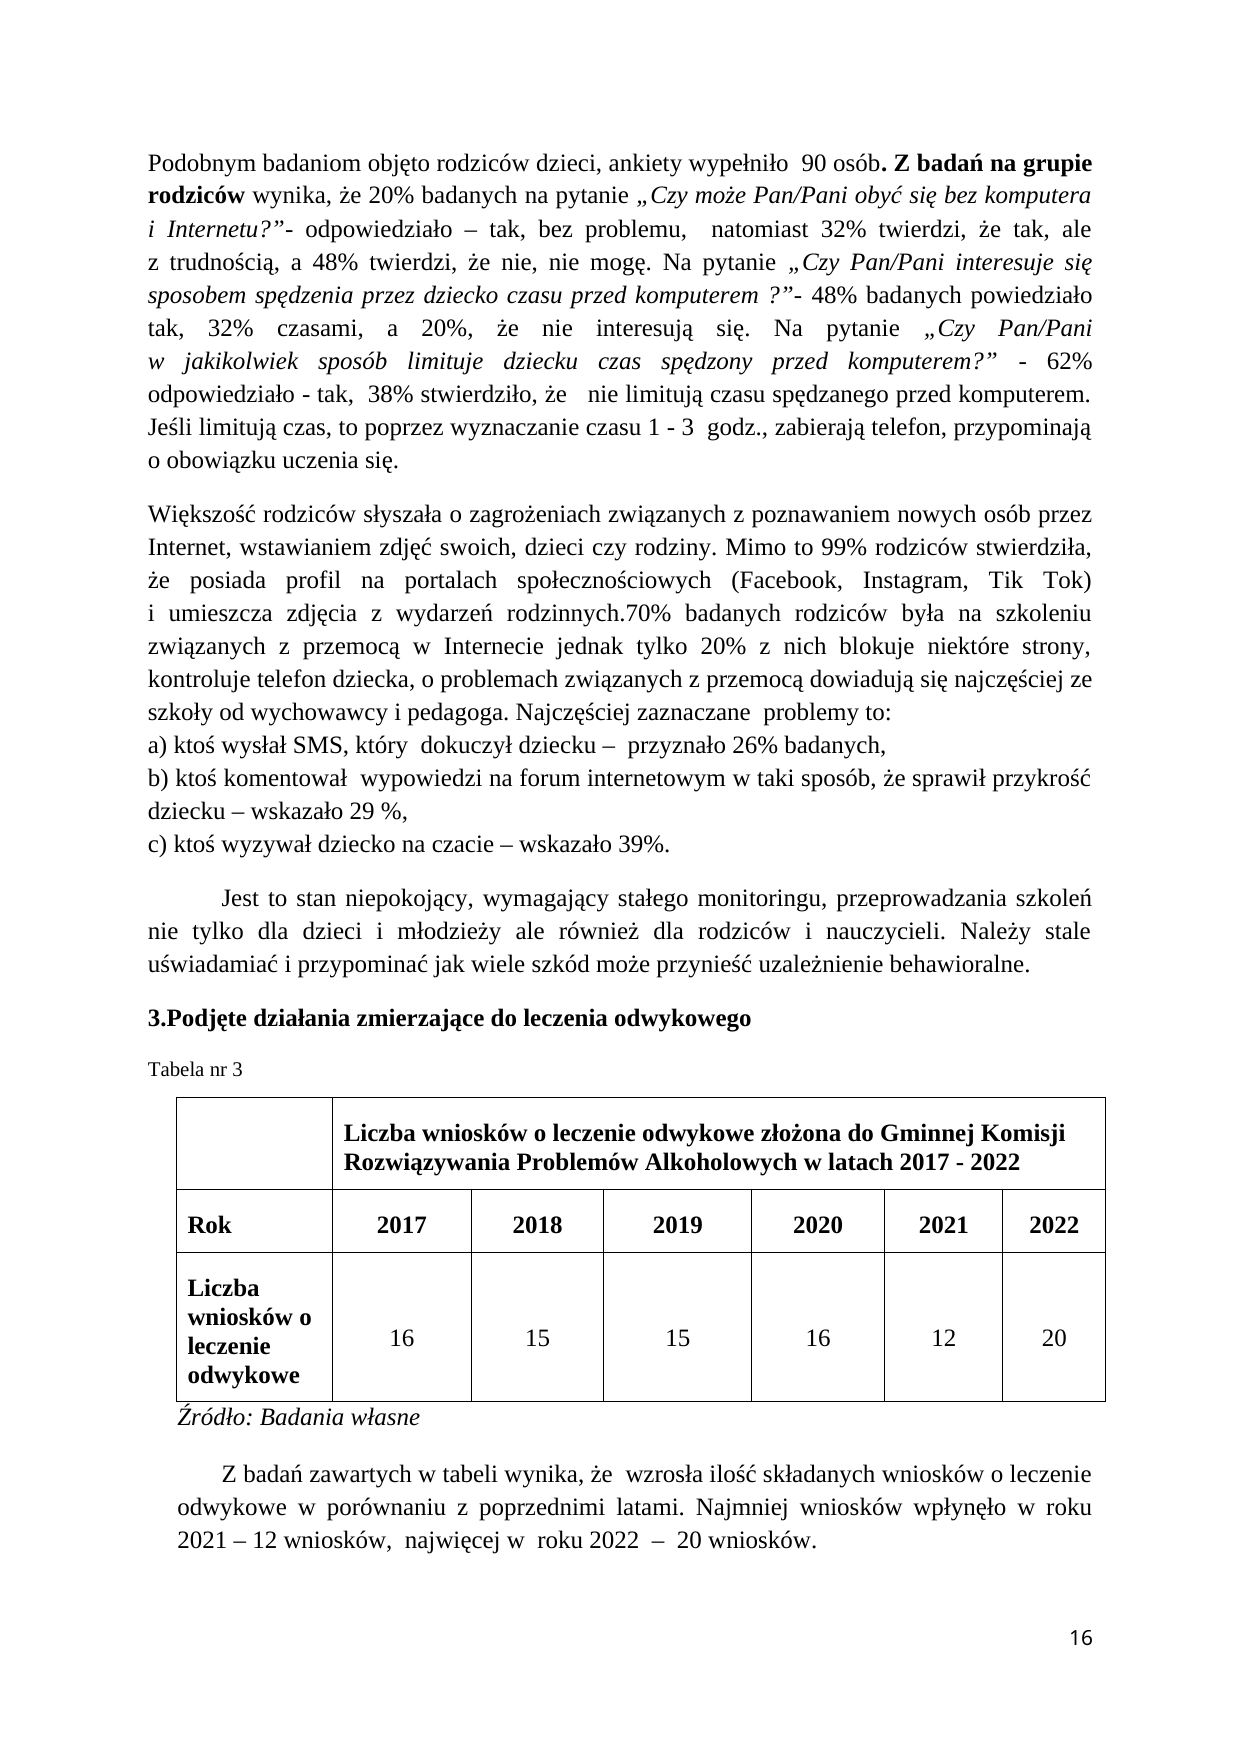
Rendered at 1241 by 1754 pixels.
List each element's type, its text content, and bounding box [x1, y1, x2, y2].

table_cell 16 [333, 1253, 471, 1401]
table_cell 16 [752, 1253, 884, 1401]
table_cell 2018 [472, 1190, 603, 1252]
text b) ktoś komentował wypowiedzi na forum internetowym w taki sposób, że sprawił przykrość dziecku – wskazało 29 %, [148, 763, 1093, 824]
table_cell 2022 [1003, 1190, 1105, 1252]
text 3.Podjęte działania zmierzające do leczenia odwykowego [148, 1003, 1093, 1031]
table_cell 12 [885, 1253, 1002, 1401]
table_cell Rok [177, 1190, 332, 1252]
table_cell 2020 [752, 1190, 884, 1252]
table_cell 2017 [333, 1190, 471, 1252]
table_cell 2019 [604, 1190, 751, 1252]
text Większość rodziców słyszała o zagrożeniach związanych z poznawaniem nowych osób przez Internet, wstawianiem zdjęć swoich, dzieci czy rodziny. Mimo to 99% rodziców stwierdziła, że posiada profil na portalach społecznościowych (Facebook, Instagram, Tik Tok) i umieszcza zdjęcia z wydarzeń rodzinnych.70% badanych rodziców była na szkoleniu związanych z przemocą w Internecie jednak tylko 20% z nich blokuje niektóre strony, kontroluje telefon dziecka, o problemach związanych z przemocą dowiadują się najczęściej ze szkoły od wychowawcy i pedagoga. Najczęściej zaznaczane problemy to: [148, 499, 1093, 726]
table_cell 20 [1003, 1253, 1105, 1401]
table_cell 15 [472, 1253, 603, 1401]
text Podobnym badaniom objęto rodziców dzieci, ankiety wypełniło 90 osób. Z badań na grupie rodziców wynika, że 20% badanych na pytanie „Czy może Pan/Pani obyć się bez komputera i Internetu?”- odpowiedziało – tak, bez problemu, natomiast 32% twierdzi, że tak, ale z trudnością, a 48% twierdzi, że nie, nie mogę. Na pytanie „Czy Pan/Pani interesuje się sposobem spędzenia przez dziecko czasu przed komputerem ?”- 48% badanych powiedziało tak, 32% czasami, a 20%, że nie interesują się. Na pytanie „Czy Pan/Pani w jakikolwiek sposób limituje dziecku czas spędzony przed komputerem?” - 62% odpowiedziało - tak, 38% stwierdziło, że nie limitują czasu spędzanego przed komputerem. Jeśli limitują czas, to poprzez wyznaczanie czasu 1 - 3 godz., zabierają telefon, przypominają o obowiązku uczenia się. [148, 148, 1093, 473]
text Tabela nr 3 [148, 1056, 1093, 1081]
text Źródło: Badania własne [177, 1402, 1093, 1431]
text c) ktoś wyzywał dziecko na czacie – wskazało 39%. [148, 829, 1093, 858]
text Z badań zawartych w tabeli wynika, że wzrosła ilość składanych wniosków o leczenie odwykowe w porównaniu z poprzednimi latami. Najmniej wniosków wpłynęło w roku 2021 – 12 wniosków, najwięcej w roku 2022 – 20 wniosków. [177, 1459, 1093, 1554]
table_cell 15 [604, 1253, 751, 1401]
table_cell Liczba wniosków o leczenie odwykowe [177, 1253, 332, 1401]
table_header [177, 1098, 332, 1188]
text Jest to stan niepokojący, wymagający stałego monitoringu, przeprowadzania szkoleń nie tylko dla dzieci i młodzieży ale również dla rodziców i nauczycieli. Należy stale uświadamiać i przypominać jak wiele szkód może przynieść uzależnienie behawioralne. [148, 883, 1093, 977]
table_cell 2021 [885, 1190, 1002, 1252]
table_header Liczba wniosków o leczenie odwykowe złożona do Gminnej Komisji Rozwiązywania Problemów Alkoholowych w latach 2017 - 2022 [333, 1098, 1105, 1188]
text a) ktoś wysłał SMS, który dokuczył dziecku – przyznało 26% badanych, [148, 730, 1093, 758]
